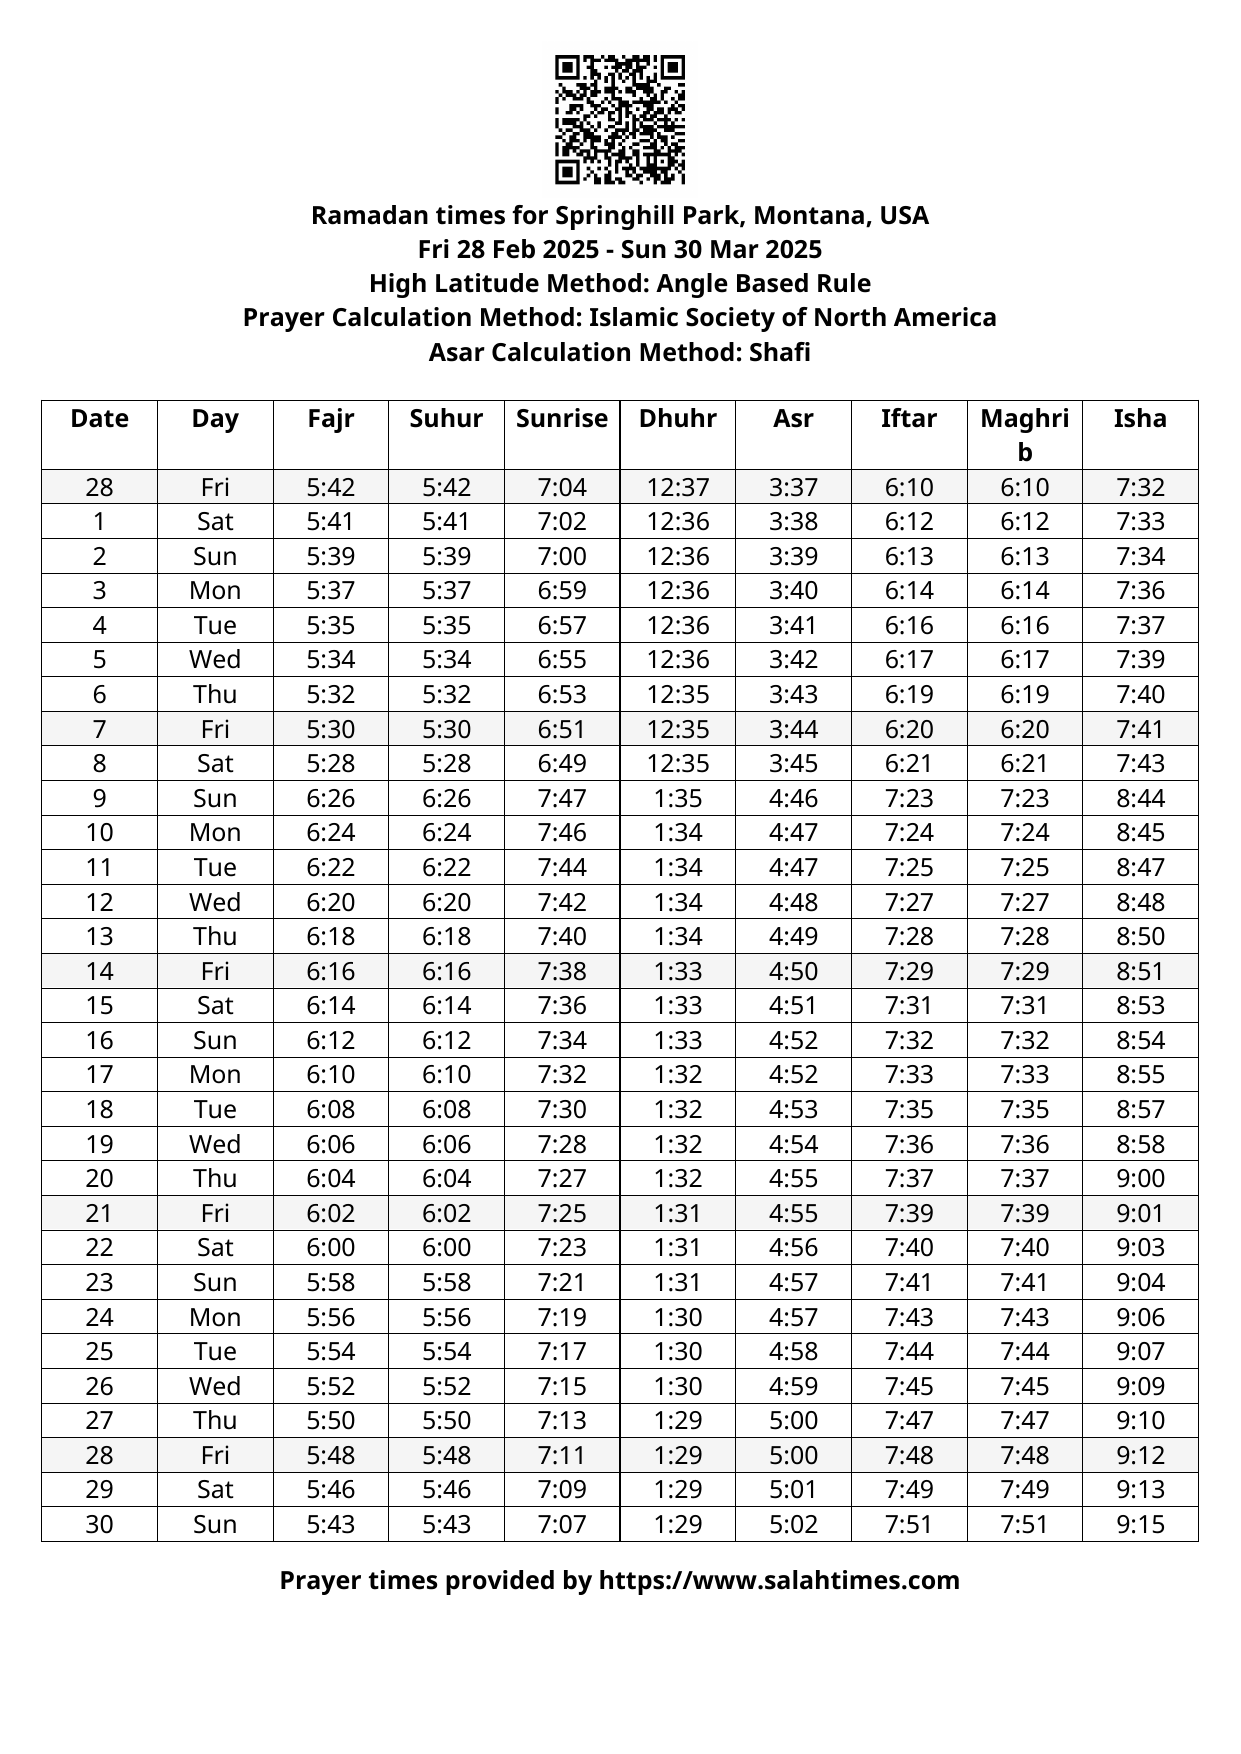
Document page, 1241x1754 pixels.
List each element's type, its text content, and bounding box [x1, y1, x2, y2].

table_cell 5:02 [736, 1507, 851, 1541]
table_cell 6:49 [505, 746, 619, 780]
table_cell 7:48 [968, 1438, 1082, 1472]
table_cell 7:37 [1083, 608, 1198, 642]
table_cell 9:12 [1083, 1438, 1198, 1472]
table_cell 4:47 [736, 816, 851, 849]
table_cell 17 [42, 1058, 157, 1091]
table_cell Thu [158, 1161, 273, 1195]
table_cell 3:45 [736, 746, 851, 780]
table_cell 19 [42, 1127, 157, 1160]
table_cell 7:37 [852, 1161, 967, 1195]
table_cell 12:35 [621, 677, 735, 711]
table_cell 7:30 [505, 1092, 619, 1126]
table_cell 7:27 [968, 885, 1082, 918]
table_cell 3:37 [736, 470, 851, 503]
table_cell 1:32 [621, 1127, 735, 1160]
table_cell 7:35 [852, 1092, 967, 1126]
table_cell 7:23 [852, 781, 967, 814]
table_cell 3:39 [736, 539, 851, 572]
table_cell 6:00 [274, 1231, 388, 1264]
table_cell 7:25 [852, 850, 967, 884]
table_cell 7:36 [968, 1127, 1082, 1160]
table_cell 4:48 [736, 885, 851, 918]
table_cell 5:30 [274, 712, 388, 745]
table_cell Sat [158, 1473, 273, 1506]
table_cell 5:43 [274, 1507, 388, 1541]
table_header Asr [736, 401, 851, 469]
table_cell 6:04 [274, 1161, 388, 1195]
table_cell 6:14 [389, 989, 504, 1022]
table_cell 5:00 [736, 1404, 851, 1437]
table_cell 9:00 [1083, 1161, 1198, 1195]
table_cell 3 [42, 574, 157, 607]
table_cell 4:53 [736, 1092, 851, 1126]
table_cell 5:58 [389, 1265, 504, 1299]
table_cell 6:04 [389, 1161, 504, 1195]
table_cell 6:18 [389, 919, 504, 953]
table_cell 8 [42, 746, 157, 780]
table_cell Sat [158, 504, 273, 538]
table_cell 7:48 [852, 1438, 967, 1472]
table_cell 7:34 [505, 1023, 619, 1057]
table_cell 7:33 [1083, 504, 1198, 538]
table_cell 6:12 [274, 1023, 388, 1057]
table_cell 7:47 [852, 1404, 967, 1437]
table_header Sunrise [505, 401, 619, 469]
table_cell 28 [42, 470, 157, 503]
table_cell 5:28 [389, 746, 504, 780]
table_cell 3:44 [736, 712, 851, 745]
table_cell 7:25 [968, 850, 1082, 884]
table_cell 7:07 [505, 1507, 619, 1541]
table_cell 7:41 [1083, 712, 1198, 745]
table_cell 7:39 [852, 1196, 967, 1229]
table_cell 7:37 [968, 1161, 1082, 1195]
table_cell 5:42 [389, 470, 504, 503]
table_cell 23 [42, 1265, 157, 1299]
table_cell Mon [158, 574, 273, 607]
table_cell Fri [158, 954, 273, 987]
table_cell 5:32 [274, 677, 388, 711]
table_cell 8:48 [1083, 885, 1198, 918]
table_cell 1:30 [621, 1334, 735, 1368]
table_cell 7:32 [1083, 470, 1198, 503]
table_cell 4:57 [736, 1265, 851, 1299]
table_cell 7:23 [968, 781, 1082, 814]
table_cell 5:32 [389, 677, 504, 711]
table_cell 6:08 [274, 1092, 388, 1126]
table_cell 6:21 [852, 746, 967, 780]
table_cell 5:34 [274, 643, 388, 676]
table_cell 1:34 [621, 919, 735, 953]
table_cell Fri [158, 712, 273, 745]
table_cell 7:32 [852, 1023, 967, 1057]
table_cell Sat [158, 1231, 273, 1264]
picture [542, 41, 699, 198]
table_cell Wed [158, 885, 273, 918]
table_cell 29 [42, 1473, 157, 1506]
table_cell 4:47 [736, 850, 851, 884]
table_cell 2 [42, 539, 157, 572]
table_cell 7:25 [505, 1196, 619, 1229]
table_cell 6:21 [968, 746, 1082, 780]
table_cell 6:59 [505, 574, 619, 607]
table_cell 1:29 [621, 1404, 735, 1437]
table_cell 7:28 [852, 919, 967, 953]
table_cell 7 [42, 712, 157, 745]
table_cell 12:37 [621, 470, 735, 503]
table_cell 7:44 [505, 850, 619, 884]
table_cell 7:41 [968, 1265, 1082, 1299]
table_cell 3:38 [736, 504, 851, 538]
table_cell 8:55 [1083, 1058, 1198, 1091]
table_cell 5:58 [274, 1265, 388, 1299]
table_cell 6:24 [274, 816, 388, 849]
table_cell 5:48 [389, 1438, 504, 1472]
table_cell 7:42 [505, 885, 619, 918]
table_cell 5:54 [274, 1334, 388, 1368]
table_cell Thu [158, 919, 273, 953]
table_cell 7:45 [968, 1369, 1082, 1402]
table_cell 5:39 [274, 539, 388, 572]
text Fri 28 Feb 2025 - Sun 30 Mar 2025 [42, 232, 1198, 266]
table_cell 6:12 [852, 504, 967, 538]
table_cell 7:36 [1083, 574, 1198, 607]
table_cell 1:29 [621, 1438, 735, 1472]
table_cell 9:06 [1083, 1300, 1198, 1333]
table_header Fajr [274, 401, 388, 469]
table_cell 15 [42, 989, 157, 1022]
table_cell 6:14 [968, 574, 1082, 607]
table_cell Sat [158, 746, 273, 780]
table_cell 5:46 [274, 1473, 388, 1506]
table_cell Fri [158, 470, 273, 503]
table_cell 7:24 [968, 816, 1082, 849]
table_cell Tue [158, 1092, 273, 1126]
table_cell 3:42 [736, 643, 851, 676]
table_cell 3:40 [736, 574, 851, 607]
table_cell Sun [158, 781, 273, 814]
table_cell 7:43 [852, 1300, 967, 1333]
table_cell 7:49 [852, 1473, 967, 1506]
table_cell 5:30 [389, 712, 504, 745]
table_cell 6:24 [389, 816, 504, 849]
table_cell 7:45 [852, 1369, 967, 1402]
table_cell 5:01 [736, 1473, 851, 1506]
table_cell 6:06 [274, 1127, 388, 1160]
table_cell 9:03 [1083, 1231, 1198, 1264]
table_cell 8:44 [1083, 781, 1198, 814]
table_cell 12:36 [621, 574, 735, 607]
table_cell Mon [158, 1300, 273, 1333]
table_cell 1:32 [621, 1161, 735, 1195]
table_cell 7:47 [505, 781, 619, 814]
table_cell 1:33 [621, 1023, 735, 1057]
table_cell 6:14 [274, 989, 388, 1022]
table_cell 6:16 [968, 608, 1082, 642]
table_cell 6:19 [968, 677, 1082, 711]
table_cell 7:40 [1083, 677, 1198, 711]
table_cell 8:57 [1083, 1092, 1198, 1126]
table_cell 7:43 [1083, 746, 1198, 780]
table_cell 6:00 [389, 1231, 504, 1264]
table_cell 7:41 [852, 1265, 967, 1299]
table_cell 7:51 [852, 1507, 967, 1541]
table_cell Sun [158, 1023, 273, 1057]
table_cell 4:49 [736, 919, 851, 953]
table_cell 13 [42, 919, 157, 953]
table_cell 7:29 [968, 954, 1082, 987]
table_cell 12:35 [621, 712, 735, 745]
table_cell 6:10 [274, 1058, 388, 1091]
table_cell 7:33 [852, 1058, 967, 1091]
table_cell 6:10 [852, 470, 967, 503]
table_cell 7:39 [968, 1196, 1082, 1229]
table_cell Wed [158, 1369, 273, 1402]
table_cell 5:35 [389, 608, 504, 642]
table_cell 8:47 [1083, 850, 1198, 884]
table_cell 5:37 [274, 574, 388, 607]
table_cell Tue [158, 1334, 273, 1368]
table_cell 7:23 [505, 1231, 619, 1264]
table_cell 1:31 [621, 1231, 735, 1264]
table_cell 7:44 [968, 1334, 1082, 1368]
table_cell 12:36 [621, 504, 735, 538]
table_cell 12:36 [621, 643, 735, 676]
text Ramadan times for Springhill Park, Montana, USA [42, 198, 1198, 232]
table_cell 1:29 [621, 1507, 735, 1541]
table_cell 5:56 [274, 1300, 388, 1333]
table_cell 4:50 [736, 954, 851, 987]
table_cell 8:58 [1083, 1127, 1198, 1160]
table_cell 7:31 [968, 989, 1082, 1022]
table_cell 28 [42, 1438, 157, 1472]
table_cell 6:20 [389, 885, 504, 918]
table_cell 16 [42, 1023, 157, 1057]
table_cell 5:46 [389, 1473, 504, 1506]
table_cell Thu [158, 677, 273, 711]
table_cell 6:12 [968, 504, 1082, 538]
table_cell 5:50 [274, 1404, 388, 1437]
table_cell 1:34 [621, 816, 735, 849]
table_cell 1:29 [621, 1473, 735, 1506]
table_cell 5:56 [389, 1300, 504, 1333]
table_cell 6:22 [389, 850, 504, 884]
text Prayer times provided by https://www.salahtimes.com [42, 1563, 1198, 1597]
table_cell 6:02 [274, 1196, 388, 1229]
table_cell 7:27 [505, 1161, 619, 1195]
table_cell Sat [158, 989, 273, 1022]
table_cell 6:53 [505, 677, 619, 711]
table_cell 6:20 [968, 712, 1082, 745]
table_cell 6:26 [389, 781, 504, 814]
table_cell 7:44 [852, 1334, 967, 1368]
table_cell 6:02 [389, 1196, 504, 1229]
table_cell 7:35 [968, 1092, 1082, 1126]
table_cell 9:10 [1083, 1404, 1198, 1437]
table_cell 10 [42, 816, 157, 849]
table_cell 7:17 [505, 1334, 619, 1368]
table_cell 7:33 [968, 1058, 1082, 1091]
table_cell 20 [42, 1161, 157, 1195]
table_cell 4:54 [736, 1127, 851, 1160]
table_cell 7:40 [852, 1231, 967, 1264]
table_cell 9 [42, 781, 157, 814]
table_cell 6:18 [274, 919, 388, 953]
table_cell 5:50 [389, 1404, 504, 1437]
table_cell 11 [42, 850, 157, 884]
table_cell 4:55 [736, 1196, 851, 1229]
table_cell 8:53 [1083, 989, 1198, 1022]
table_cell 1:34 [621, 885, 735, 918]
table_cell 5:52 [274, 1369, 388, 1402]
table_cell 1:30 [621, 1369, 735, 1402]
table_cell 7:31 [852, 989, 967, 1022]
table_cell 1:35 [621, 781, 735, 814]
table_cell 26 [42, 1369, 157, 1402]
table_cell 4:56 [736, 1231, 851, 1264]
table_cell 6:10 [389, 1058, 504, 1091]
table_header Maghrib [968, 401, 1082, 469]
table_cell 30 [42, 1507, 157, 1541]
table_cell 7:09 [505, 1473, 619, 1506]
table_cell 5 [42, 643, 157, 676]
table_cell 5:41 [274, 504, 388, 538]
table_cell 8:45 [1083, 816, 1198, 849]
table_cell 7:46 [505, 816, 619, 849]
table_cell 18 [42, 1092, 157, 1126]
table_cell 25 [42, 1334, 157, 1368]
table_cell 6 [42, 677, 157, 711]
table_cell 5:39 [389, 539, 504, 572]
table_cell 8:51 [1083, 954, 1198, 987]
table_cell Fri [158, 1438, 273, 1472]
table_cell 7:40 [968, 1231, 1082, 1264]
table_cell 5:43 [389, 1507, 504, 1541]
table_cell 7:04 [505, 470, 619, 503]
table_cell 6:22 [274, 850, 388, 884]
table_cell 7:43 [968, 1300, 1082, 1333]
table_cell 7:47 [968, 1404, 1082, 1437]
table_cell Mon [158, 1058, 273, 1091]
table_cell 1:32 [621, 1092, 735, 1126]
table_cell Wed [158, 1127, 273, 1160]
table_cell 3:43 [736, 677, 851, 711]
table_cell 7:29 [852, 954, 967, 987]
table_cell 7:38 [505, 954, 619, 987]
table_cell 8:50 [1083, 919, 1198, 953]
table_cell 7:27 [852, 885, 967, 918]
table_cell 9:15 [1083, 1507, 1198, 1541]
table_cell 6:10 [968, 470, 1082, 503]
table_cell 6:51 [505, 712, 619, 745]
table_cell 7:32 [968, 1023, 1082, 1057]
table_cell 5:28 [274, 746, 388, 780]
table_cell 4:52 [736, 1023, 851, 1057]
table_cell 1:34 [621, 850, 735, 884]
table_cell 1:33 [621, 954, 735, 987]
table_cell 8:54 [1083, 1023, 1198, 1057]
table_cell 7:24 [852, 816, 967, 849]
table_header Suhur [389, 401, 504, 469]
table_cell 5:37 [389, 574, 504, 607]
table_header Date [42, 401, 157, 469]
table_cell 5:41 [389, 504, 504, 538]
table_cell 7:40 [505, 919, 619, 953]
table_cell 7:36 [852, 1127, 967, 1160]
table_cell 7:19 [505, 1300, 619, 1333]
table_cell 7:39 [1083, 643, 1198, 676]
table_cell 6:19 [852, 677, 967, 711]
table_cell 6:06 [389, 1127, 504, 1160]
table_cell Tue [158, 850, 273, 884]
table_cell 6:17 [968, 643, 1082, 676]
table_cell 7:34 [1083, 539, 1198, 572]
table_cell 7:28 [968, 919, 1082, 953]
table_cell 12 [42, 885, 157, 918]
table_cell 4:52 [736, 1058, 851, 1091]
table_cell 9:13 [1083, 1473, 1198, 1506]
table_cell 6:13 [968, 539, 1082, 572]
table_cell 5:35 [274, 608, 388, 642]
table_cell 24 [42, 1300, 157, 1333]
table_cell 1:33 [621, 989, 735, 1022]
table_cell Mon [158, 816, 273, 849]
table_cell 1 [42, 504, 157, 538]
table_cell 9:09 [1083, 1369, 1198, 1402]
table_cell 6:16 [389, 954, 504, 987]
table_cell 5:54 [389, 1334, 504, 1368]
table_cell 27 [42, 1404, 157, 1437]
table_cell 6:12 [389, 1023, 504, 1057]
table_cell 7:15 [505, 1369, 619, 1402]
table_cell 1:31 [621, 1196, 735, 1229]
table_header Dhuhr [621, 401, 735, 469]
table_cell 1:32 [621, 1058, 735, 1091]
table_cell 7:02 [505, 504, 619, 538]
table_cell 7:51 [968, 1507, 1082, 1541]
table_cell 7:00 [505, 539, 619, 572]
table_cell 6:55 [505, 643, 619, 676]
table_cell 12:36 [621, 539, 735, 572]
table_cell 5:52 [389, 1369, 504, 1402]
table_header Day [158, 401, 273, 469]
table_cell 4 [42, 608, 157, 642]
table_cell 7:13 [505, 1404, 619, 1437]
table_cell 12:36 [621, 608, 735, 642]
table_cell Sun [158, 1507, 273, 1541]
table_cell 4:57 [736, 1300, 851, 1333]
table_cell 5:34 [389, 643, 504, 676]
table_header Iftar [852, 401, 967, 469]
table_cell Fri [158, 1196, 273, 1229]
text Prayer Calculation Method: Islamic Society of North America [42, 300, 1198, 334]
table_cell 5:00 [736, 1438, 851, 1472]
table_cell 7:32 [505, 1058, 619, 1091]
table_cell 22 [42, 1231, 157, 1264]
table_cell 7:36 [505, 989, 619, 1022]
table_cell Thu [158, 1404, 273, 1437]
table_cell 4:46 [736, 781, 851, 814]
table_cell 6:17 [852, 643, 967, 676]
table_cell 9:01 [1083, 1196, 1198, 1229]
table_header Isha [1083, 401, 1198, 469]
table_cell 14 [42, 954, 157, 987]
table_cell 7:49 [968, 1473, 1082, 1506]
table_cell 6:16 [852, 608, 967, 642]
table_cell 6:14 [852, 574, 967, 607]
table_cell 7:11 [505, 1438, 619, 1472]
table_cell Sun [158, 539, 273, 572]
table_cell 4:55 [736, 1161, 851, 1195]
table_cell 6:20 [274, 885, 388, 918]
text High Latitude Method: Angle Based Rule [42, 266, 1198, 300]
table_cell 4:51 [736, 989, 851, 1022]
table_cell 6:13 [852, 539, 967, 572]
table_cell Wed [158, 643, 273, 676]
table_cell Tue [158, 608, 273, 642]
table_cell 7:21 [505, 1265, 619, 1299]
table_cell 7:28 [505, 1127, 619, 1160]
table_cell 1:30 [621, 1300, 735, 1333]
text Asar Calculation Method: Shafi [42, 334, 1198, 368]
table_cell 6:20 [852, 712, 967, 745]
table_cell 6:16 [274, 954, 388, 987]
table_cell 1:31 [621, 1265, 735, 1299]
table_cell 12:35 [621, 746, 735, 780]
table_cell 5:42 [274, 470, 388, 503]
table_cell 6:08 [389, 1092, 504, 1126]
table_cell 6:57 [505, 608, 619, 642]
table_cell 6:26 [274, 781, 388, 814]
table_cell 21 [42, 1196, 157, 1229]
table_cell 9:07 [1083, 1334, 1198, 1368]
table_cell 9:04 [1083, 1265, 1198, 1299]
table_cell 4:59 [736, 1369, 851, 1402]
table_cell 5:48 [274, 1438, 388, 1472]
table_cell Sun [158, 1265, 273, 1299]
table_cell 4:58 [736, 1334, 851, 1368]
table_cell 3:41 [736, 608, 851, 642]
